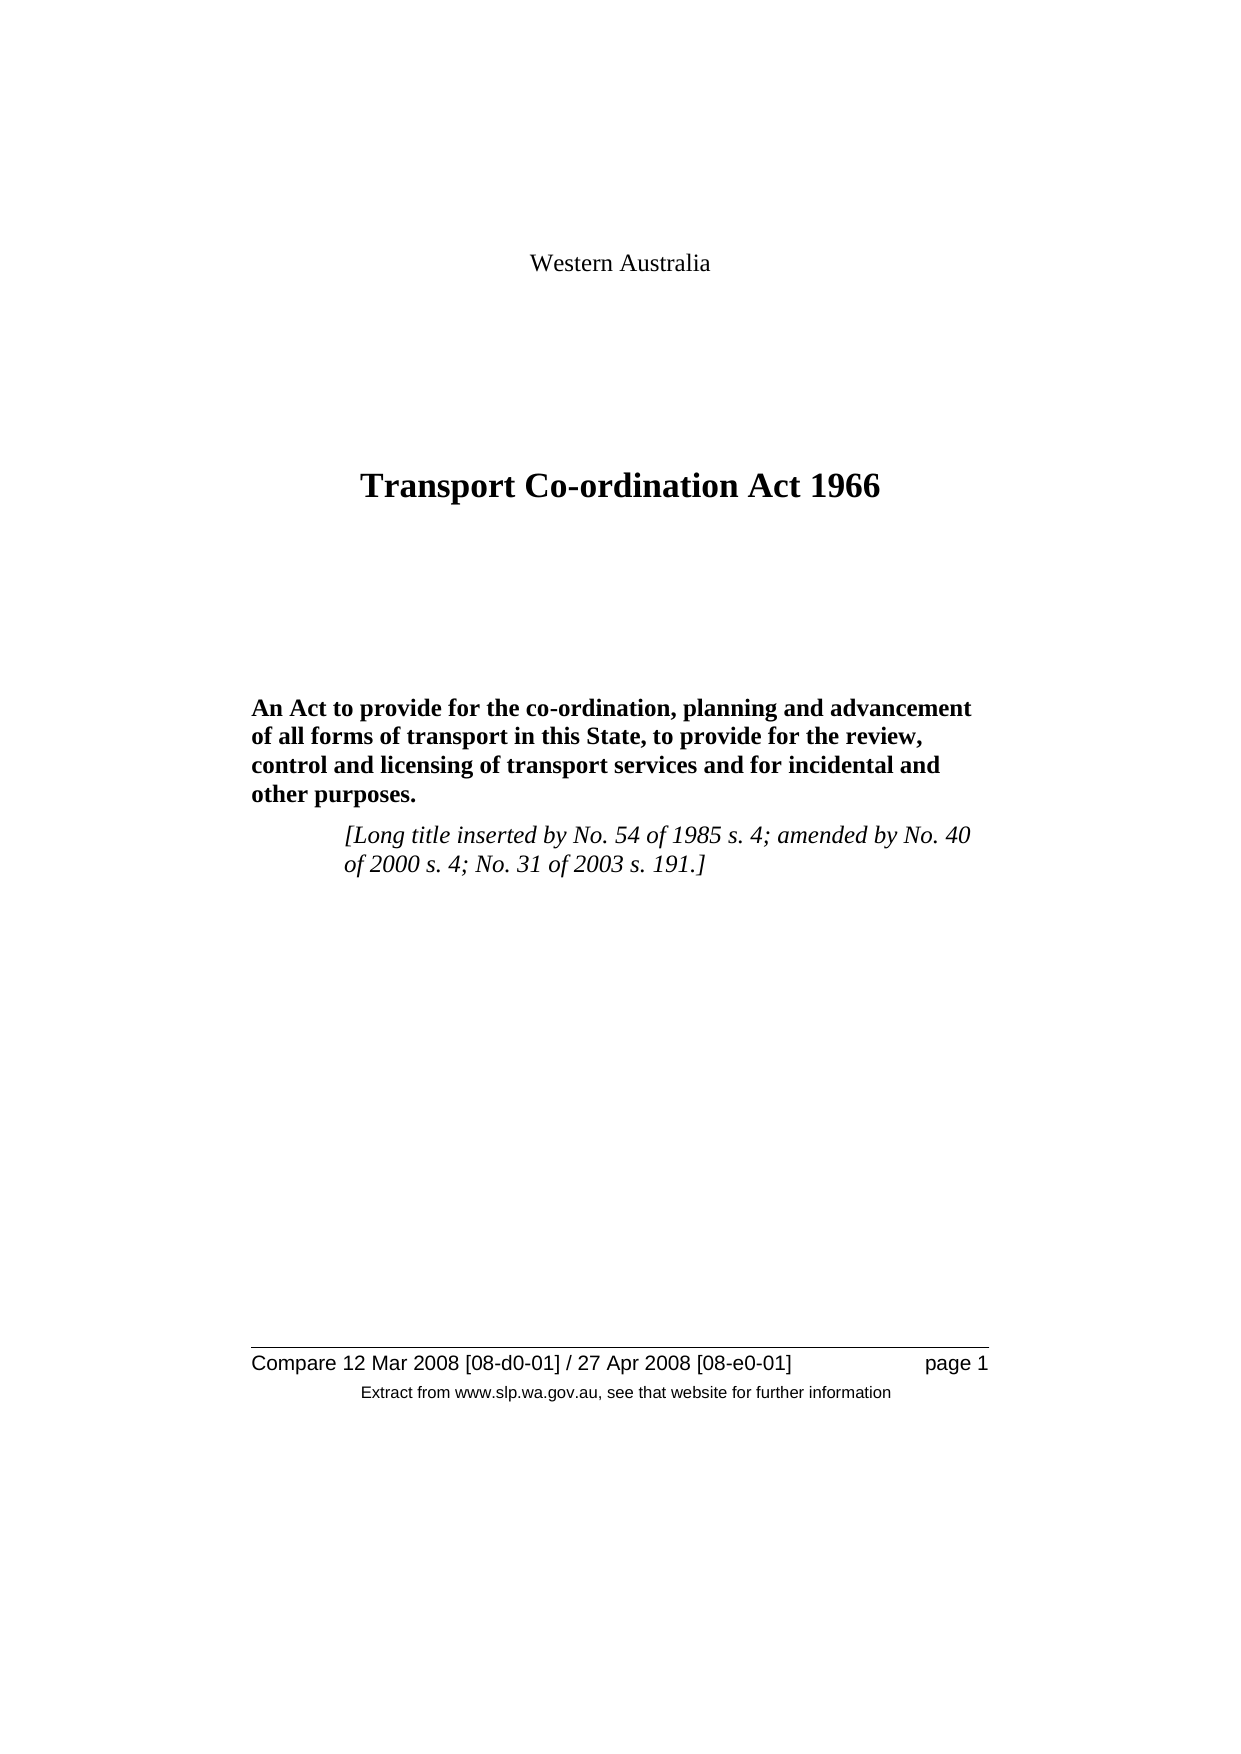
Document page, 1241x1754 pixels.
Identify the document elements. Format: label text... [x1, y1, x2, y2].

title An Act to provide for the co-ordination, planning and advancement of all forms of transport in this State, to provide for the review, control and licensing of transport services and for incidental and other purposes. [251, 693, 989, 808]
title [Long title inserted by No. 54 of 1985 s. 4; amended by No. 40 of 2000 s. 4; No. 31 of 2003 s. 191.] [251, 820, 989, 878]
text Western Australia [251, 248, 989, 277]
text Transport Co-ordination Act 1966 [251, 464, 989, 505]
